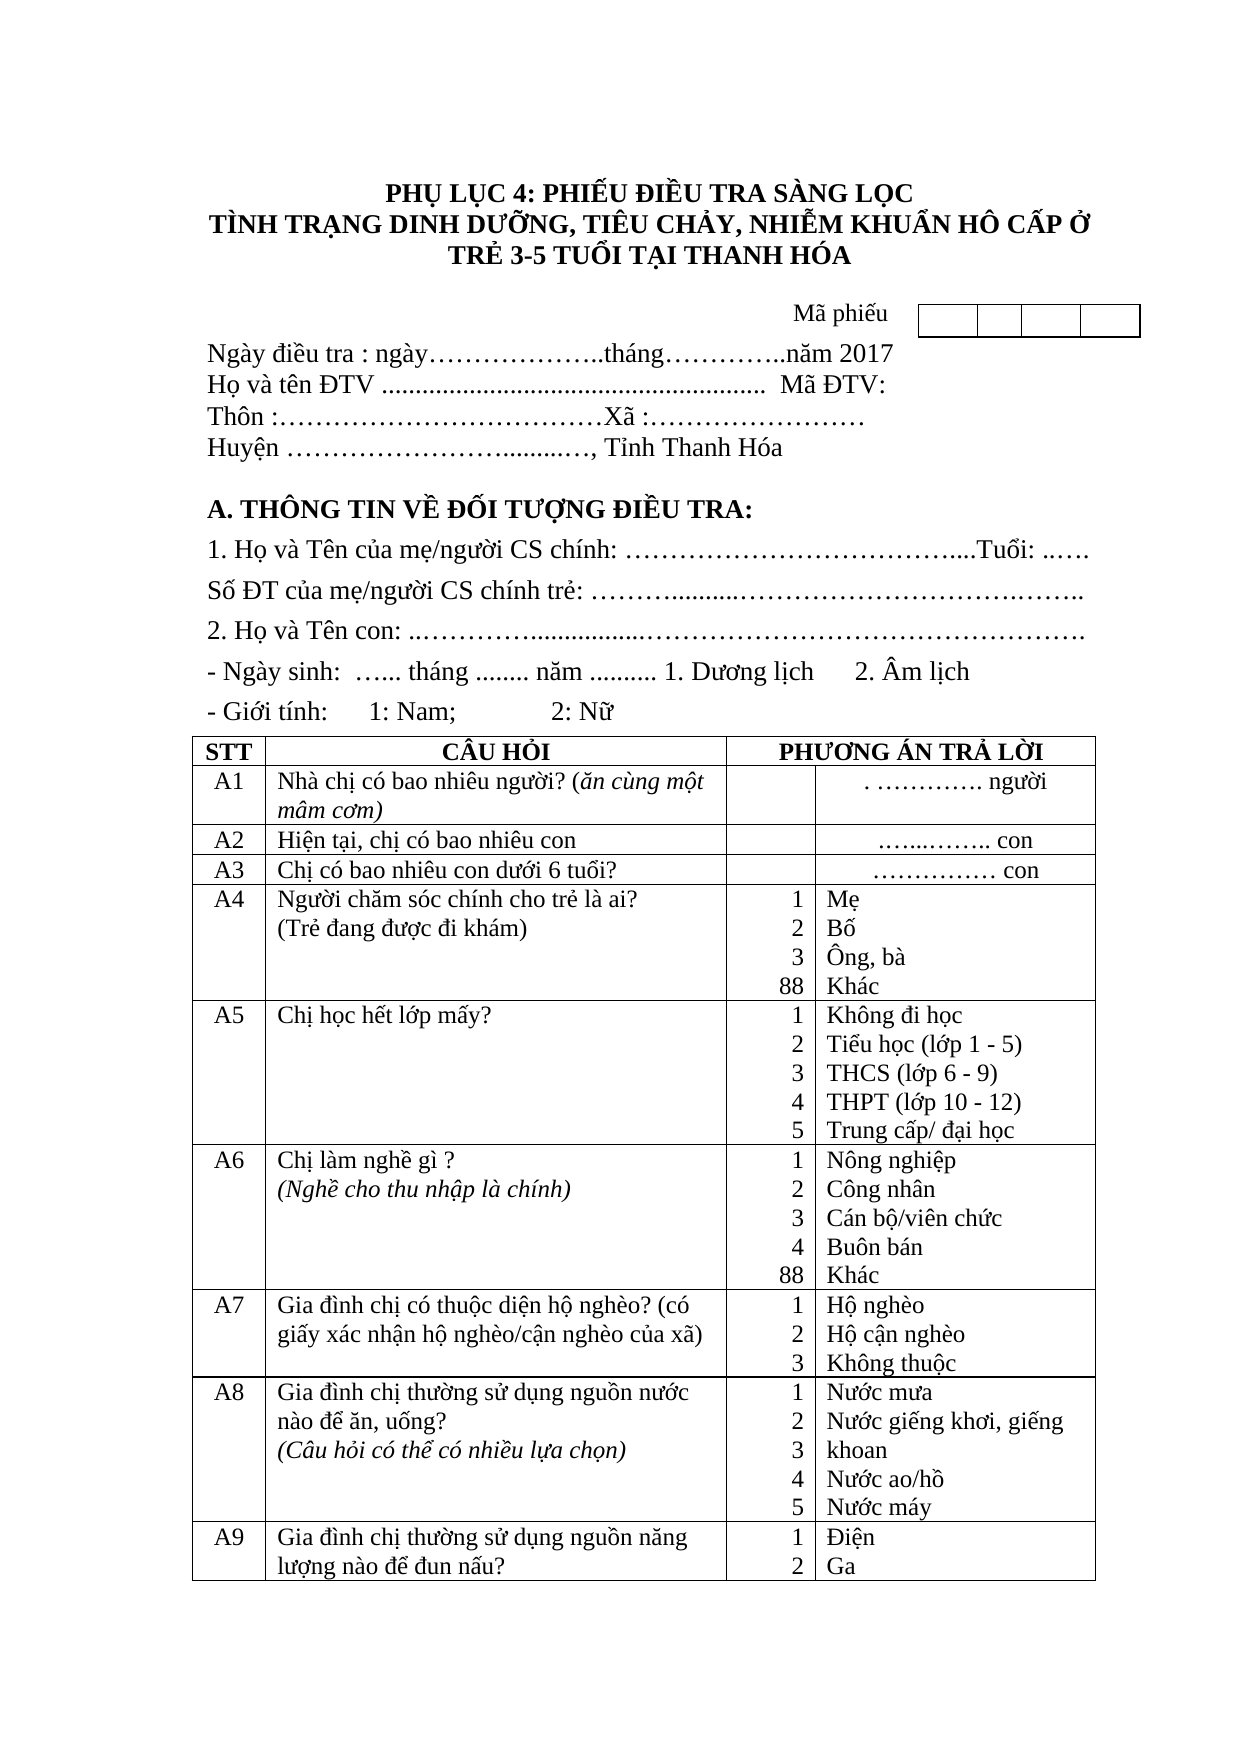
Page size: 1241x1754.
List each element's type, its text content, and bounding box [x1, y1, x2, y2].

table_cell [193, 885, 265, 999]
text 1. Họ và Tên của mẹ/người CS chính: ………………………………....Tuổi: ..…. [207, 533, 1092, 565]
text 2. Họ và Tên con: ..………….................…………………………………………. [207, 614, 1092, 646]
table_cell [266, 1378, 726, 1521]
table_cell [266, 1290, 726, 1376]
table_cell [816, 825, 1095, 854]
text Số ĐT của mẹ/người CS chính trẻ: ………..........………………………….…….. [207, 574, 1092, 605]
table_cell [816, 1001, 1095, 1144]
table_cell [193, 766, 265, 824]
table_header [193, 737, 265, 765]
text PHỤ LỤC 4: PHIẾU ĐIỀU TRA SÀNG LỌC [207, 177, 1092, 208]
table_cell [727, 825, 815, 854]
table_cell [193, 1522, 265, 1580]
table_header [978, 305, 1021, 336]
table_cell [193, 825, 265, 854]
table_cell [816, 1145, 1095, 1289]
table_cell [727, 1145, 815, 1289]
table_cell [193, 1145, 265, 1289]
text Họ và tên ĐTV ......................................................... Mã ĐTV: [207, 368, 1092, 400]
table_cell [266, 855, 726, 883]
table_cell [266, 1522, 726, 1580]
text Thôn :………………………………Xã :…………………… [207, 400, 1092, 431]
text - Giới tính: 1: Nam; 2: Nữ [207, 695, 1092, 726]
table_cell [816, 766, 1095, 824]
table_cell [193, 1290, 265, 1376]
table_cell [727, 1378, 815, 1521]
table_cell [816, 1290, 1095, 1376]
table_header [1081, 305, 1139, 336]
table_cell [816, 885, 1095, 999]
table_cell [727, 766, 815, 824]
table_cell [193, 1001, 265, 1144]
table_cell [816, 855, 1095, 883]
text A. THÔNG TIN VỀ ĐỐI TƯỢNG ĐIỀU TRA: [207, 493, 1092, 524]
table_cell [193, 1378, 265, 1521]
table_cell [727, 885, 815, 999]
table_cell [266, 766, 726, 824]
text Ngày điều tra : ngày………………..tháng…………..năm 2017 [207, 337, 1092, 368]
text Huyện …………………….........…, Tỉnh Thanh Hóa [207, 431, 1092, 462]
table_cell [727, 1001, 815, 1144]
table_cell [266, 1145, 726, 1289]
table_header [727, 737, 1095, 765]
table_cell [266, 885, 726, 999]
text TÌNH TRẠNG DINH DƯỠNG, TIÊU CHẢY, NHIỄM KHUẨN HÔ CẤP Ở TRẺ 3-5 TUỔI TẠI THANH HÓA [207, 208, 1092, 271]
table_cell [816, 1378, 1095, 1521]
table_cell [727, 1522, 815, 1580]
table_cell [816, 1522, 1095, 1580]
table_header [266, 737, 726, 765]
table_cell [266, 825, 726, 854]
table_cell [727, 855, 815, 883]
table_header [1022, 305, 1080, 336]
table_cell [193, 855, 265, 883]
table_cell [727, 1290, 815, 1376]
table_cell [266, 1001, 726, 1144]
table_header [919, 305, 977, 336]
text - Ngày sinh: …... tháng ........ năm .......... 1. Dương lịch 2. Âm lịch [207, 655, 1092, 686]
